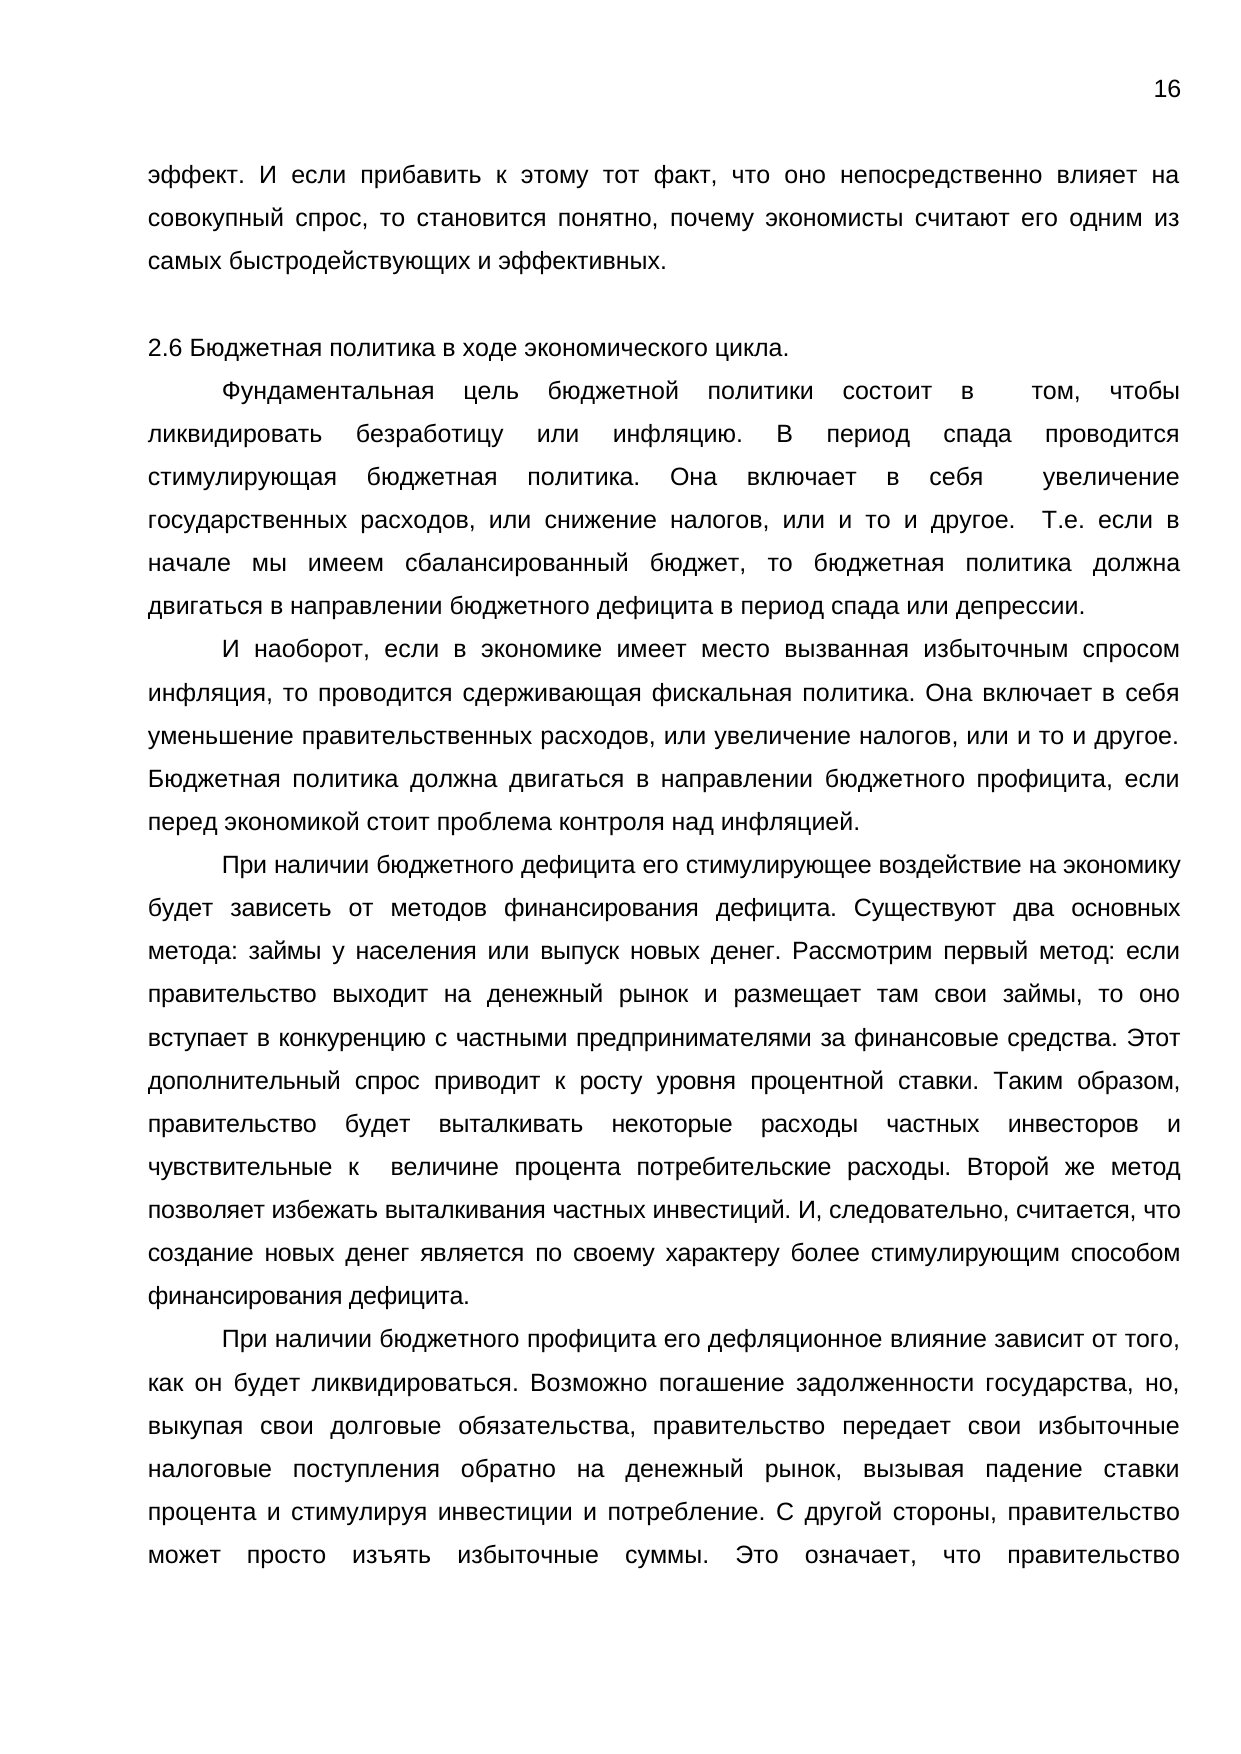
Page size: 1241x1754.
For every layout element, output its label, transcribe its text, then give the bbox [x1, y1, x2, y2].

text И наоборот, если в экономике имеет место вызванная избыточным спросом инфляция, то проводится сдерживающая фискальная политика. Она включает в себя уменьшение правительственных расходов, или увеличение налогов, или и то и другое. Бюджетная политика должна двигаться в направлении бюджетного профицита, если перед экономикой стоит проблема контроля над инфляцией. [148, 634, 1181, 836]
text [148, 160, 1181, 275]
subtitle 2.6 Бюджетная политика в ходе экономического цикла. [148, 332, 1181, 361]
text При наличии бюджетного дефицита его стимулирующее воздействие на экономику будет зависеть от методов финансирования дефицита. Существуют два основных метода: займы у населения или выпуск новых денег. Рассмотрим первый метод: если правительство выходит на денежный рынок и размещает там свои займы, то оно вступает в конкуренцию с частными предпринимателями за финансовые средства. Этот дополнительный спрос приводит к росту уровня процентной ставки. Таким образом, правительство будет выталкивать некоторые расходы частных инвесторов и чувствительные к величине процента потребительские расходы. Второй же метод позволяет избежать выталкивания частных инвестиций. И, следовательно, считается, что создание новых денег является по своему характеру более стимулирующим способом финансирования дефицита. [148, 850, 1181, 1310]
text Фундаментальная цель бюджетной политики состоит в том, чтобы ликвидировать безработицу или инфляцию. В период спада проводится стимулирующая бюджетная политика. Она включает в себя увеличение государственных расходов, или снижение налогов, или и то и другое. Т.е. если в начале мы имеем сбалансированный бюджет, то бюджетная политика должна двигаться в направлении бюджетного дефицита в период спада или депрессии. [148, 376, 1181, 620]
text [148, 1324, 1181, 1569]
